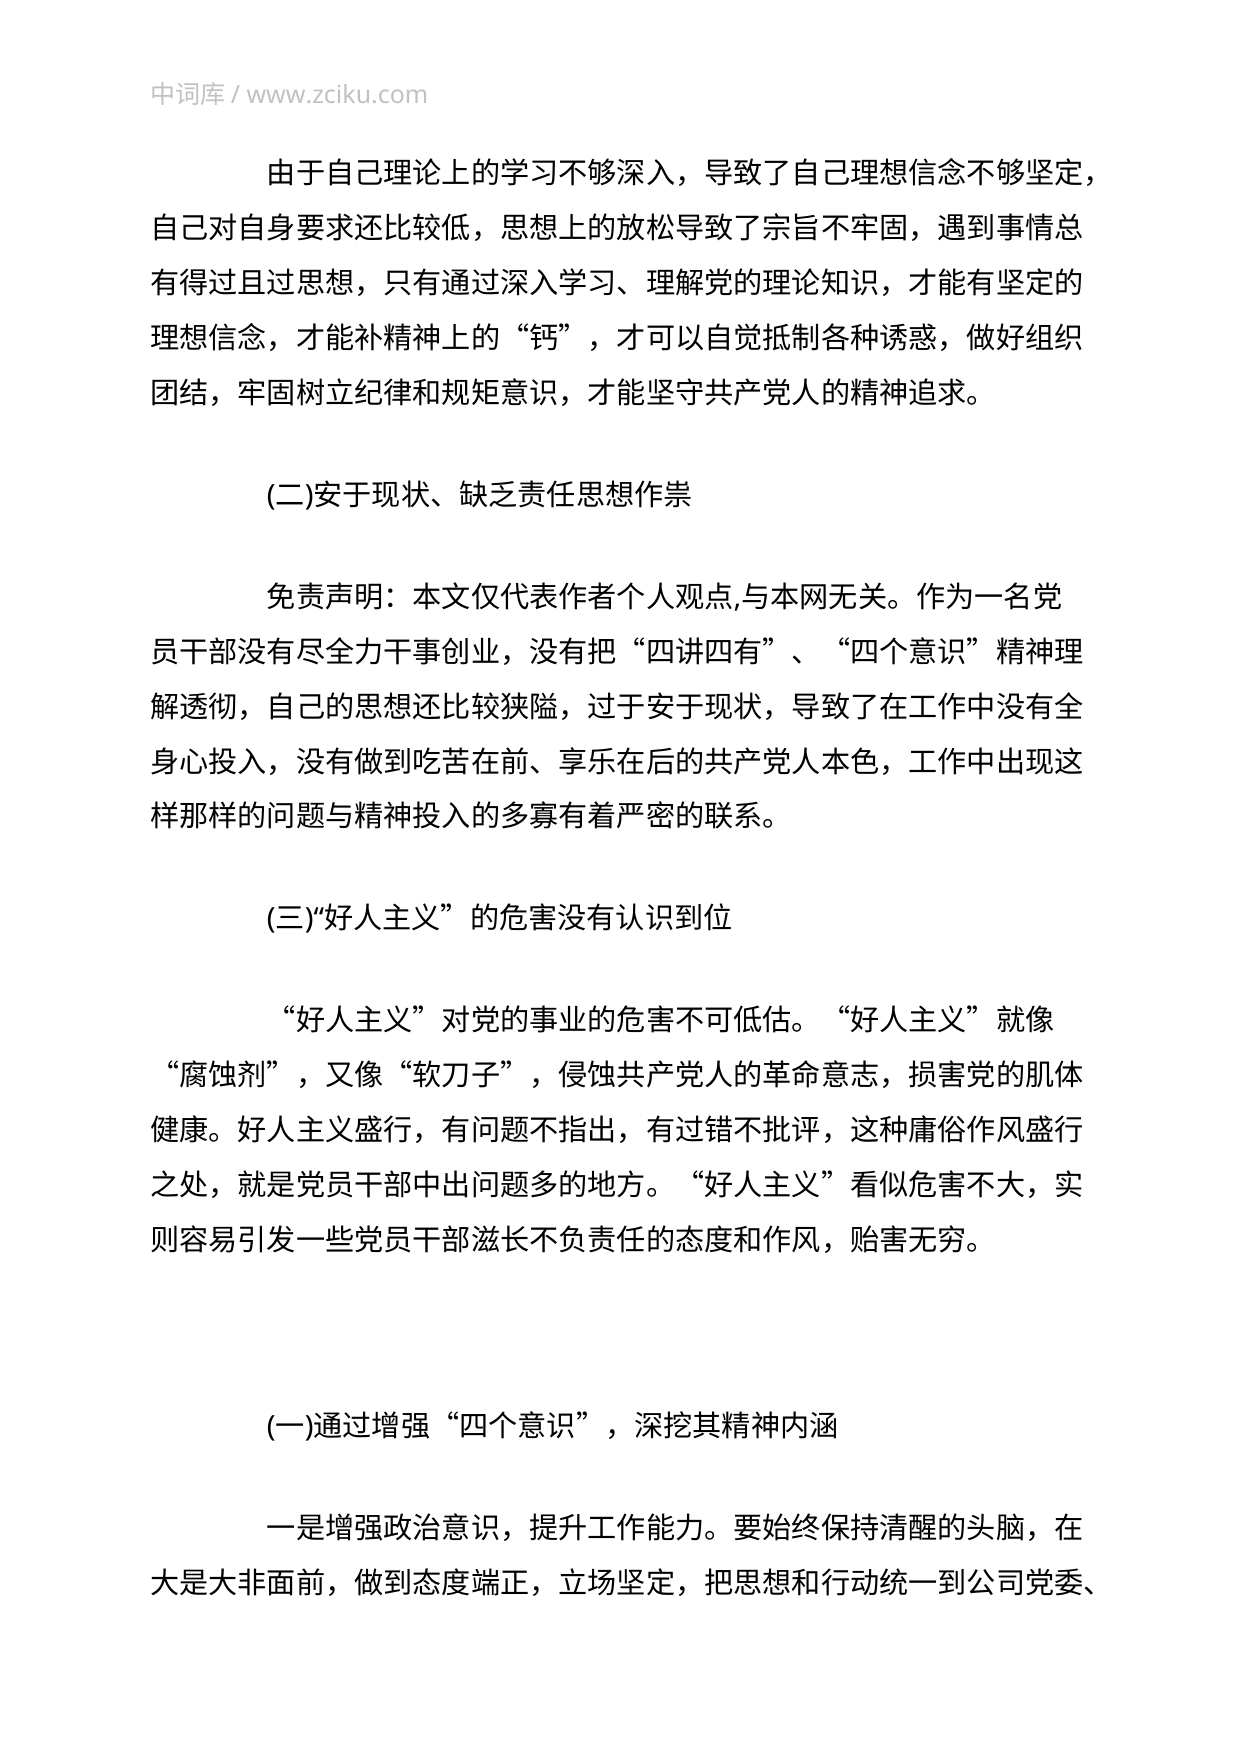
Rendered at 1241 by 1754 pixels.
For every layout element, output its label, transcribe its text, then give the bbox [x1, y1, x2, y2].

text (一)通过增强“四个意识”，深挖其精神内涵 [150, 1402, 1090, 1445]
text (二)安于现状、缺乏责任思想作祟 [150, 471, 1090, 514]
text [150, 1504, 1090, 1601]
text 由于自己理论上的学习不够深入，导致了自己理想信念不够坚定，自己对自身要求还比较低，思想上的放松导致了宗旨不牢固，遇到事情总有得过且过思想，只有通过深入学习、理解党的理论知识，才能有坚定的理想信念，才能补精神上的“钙”，才可以自觉抵制各种诱惑，做好组织团结，牢固树立纪律和规矩意识，才能坚守共产党人的精神追求。 [150, 150, 1090, 412]
text 免责声明：本文仅代表作者个人观点,与本网无关。作为一名党员干部没有尽全力干事创业，没有把“四讲四有”、“四个意识”精神理解透彻，自己的思想还比较狭隘，过于安于现状，导致了在工作中没有全身心投入，没有做到吃苦在前、享乐在后的共产党人本色，工作中出现这样那样的问题与精神投入的多寡有着严密的联系。 [150, 573, 1090, 835]
text “好人主义”对党的事业的危害不可低估。“好人主义”就像“腐蚀剂”，又像“软刀子”，侵蚀共产党人的革命意志，损害党的肌体健康。好人主义盛行，有问题不指出，有过错不批评，这种庸俗作风盛行之处，就是党员干部中出问题多的地方。“好人主义”看似危害不大，实则容易引发一些党员干部滋长不负责任的态度和作风，贻害无穷。 [150, 997, 1090, 1259]
text (三)“好人主义”的危害没有认识到位 [150, 895, 1090, 937]
